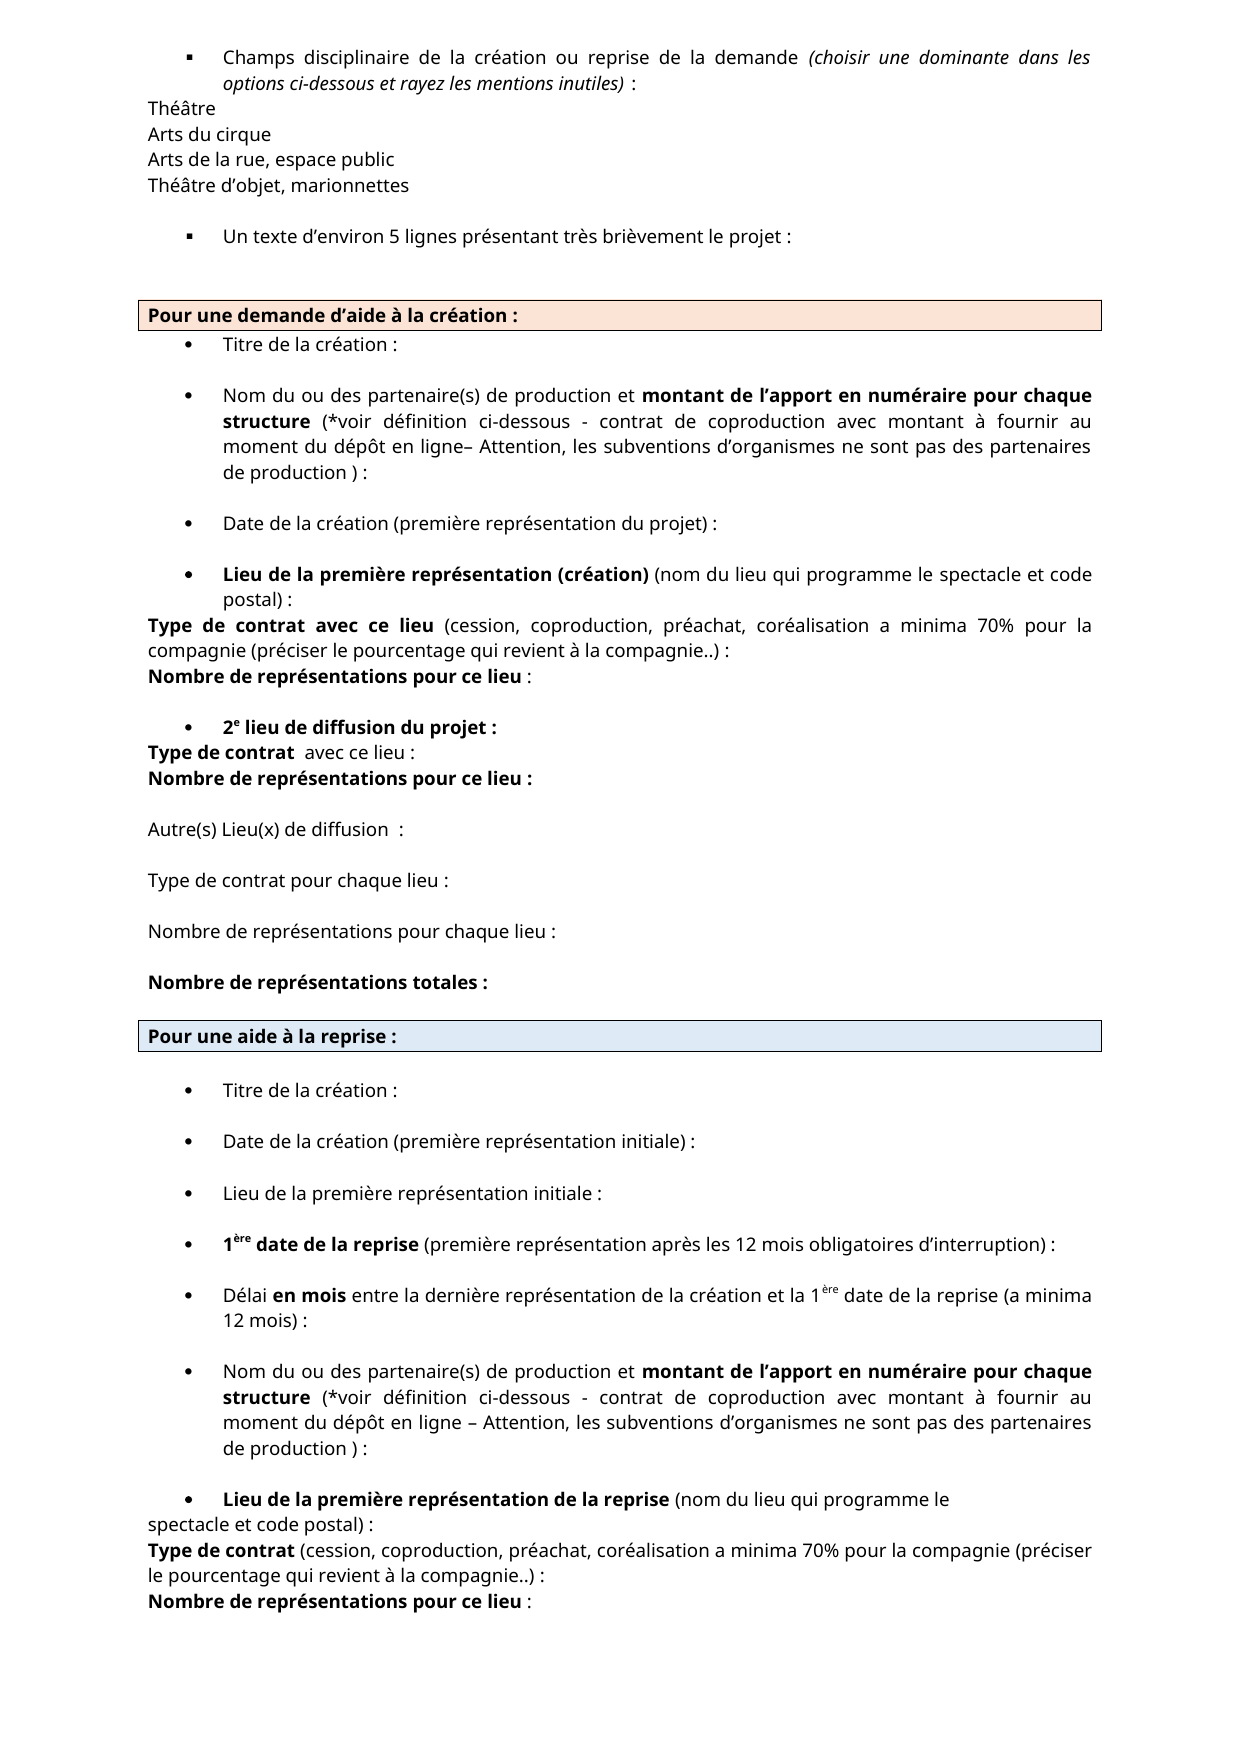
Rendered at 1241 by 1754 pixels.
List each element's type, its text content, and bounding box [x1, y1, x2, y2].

list Lieu de la première représentation (création) (nom du lieu qui programme le spectacle et code postal) : [185, 561, 1093, 612]
list Titre de la création : [185, 1078, 1093, 1103]
text Nombre de représentations pour ce lieu : [148, 663, 1093, 689]
list Nom du ou des partenaire(s) de production et montant de l’apport en numéraire pour chaque structure (*voir définition ci-dessous - contrat de coproduction avec montant à fournir au moment du dépôt en ligne – Attention, les subventions d’organismes ne sont pas des partenaires de production ) : [185, 1358, 1093, 1461]
text Nombre de représentations pour ce lieu : [148, 765, 1093, 791]
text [148, 1588, 1093, 1614]
text Pour une demande d’aide à la création : [139, 301, 1101, 330]
text Autre(s) Lieu(x) de diffusion : [148, 816, 1093, 842]
text Théâtre [148, 95, 1093, 121]
list Délai en mois entre la dernière représentation de la création et la 1ère date de la reprise (a minima 12 mois) : [185, 1282, 1093, 1333]
text spectacle et code postal) : [148, 1512, 1093, 1537]
text Théâtre d’objet, marionnettes [148, 172, 1093, 197]
list 2e lieu de diffusion du projet : [185, 714, 1093, 740]
list Un texte d’environ 5 lignes présentant très brièvement le projet : [185, 223, 1093, 248]
text Type de contrat avec ce lieu (cession, coproduction, préachat, coréalisation a minima 70% pour la compagnie (préciser le pourcentage qui revient à la compagnie..) : [148, 612, 1093, 663]
text Type de contrat (cession, coproduction, préachat, coréalisation a minima 70% pour la compagnie (préciser le pourcentage qui revient à la compagnie..) : [148, 1537, 1093, 1588]
text Nombre de représentations totales : [148, 969, 1093, 995]
list Lieu de la première représentation initiale : [185, 1180, 1093, 1205]
list Nom du ou des partenaire(s) de production et montant de l’apport en numéraire pour chaque structure (*voir définition ci-dessous - contrat de coproduction avec montant à fournir au moment du dépôt en ligne– Attention, les subventions d’organismes ne sont pas des partenaires de production ) : [185, 382, 1093, 484]
text Arts de la rue, espace public [148, 146, 1093, 172]
list Date de la création (première représentation du projet) : [185, 510, 1093, 536]
text Arts du cirque [148, 121, 1093, 146]
text Type de contrat pour chaque lieu : [148, 867, 1093, 893]
list Titre de la création : [185, 331, 1093, 357]
text Pour une aide à la reprise : [139, 1021, 1101, 1051]
list 1ère date de la reprise (première représentation après les 12 mois obligatoires d’interruption) : [185, 1231, 1093, 1256]
list Date de la création (première représentation initiale) : [185, 1129, 1093, 1154]
text Type de contrat avec ce lieu : [148, 740, 1093, 765]
list Champs disciplinaire de la création ou reprise de la demande (choisir une dominante dans les options ci-dessous et rayez les mentions inutiles) : [185, 44, 1093, 95]
text Nombre de représentations pour chaque lieu : [148, 918, 1093, 944]
list Lieu de la première représentation de la reprise (nom du lieu qui programme le [185, 1486, 1093, 1512]
